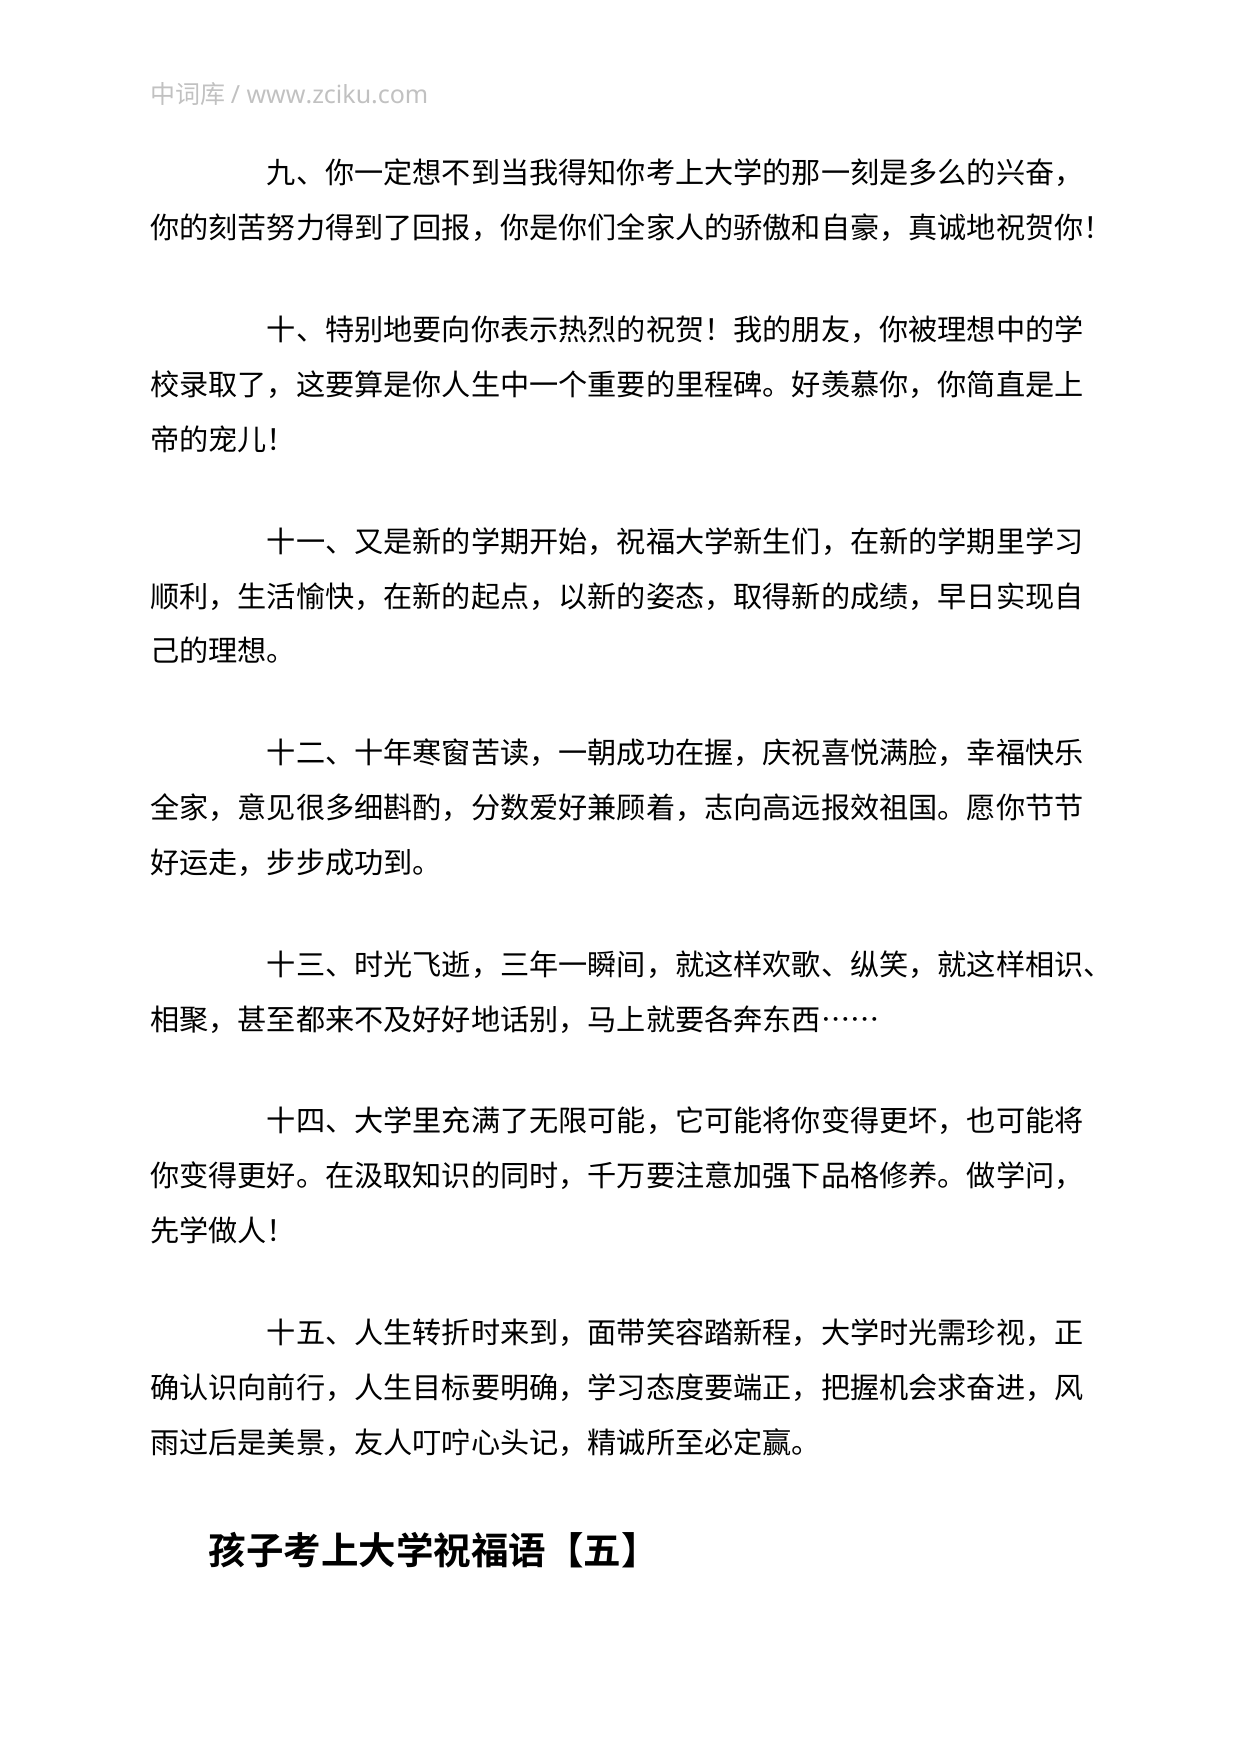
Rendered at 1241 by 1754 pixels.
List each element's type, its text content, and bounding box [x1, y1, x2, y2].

text 十、特别地要向你表示热烈的祝贺！我的朋友，你被理想中的学校录取了，这要算是你人生中一个重要的里程碑。好羡慕你，你简直是上帝的宠儿！ [150, 307, 1090, 459]
text 孩子考上大学祝福语【五】 [150, 1521, 1090, 1575]
text 十四、大学里充满了无限可能，它可能将你变得更坏，也可能将你变得更好。在汲取知识的同时，千万要注意加强下品格修养。做学问，先学做人！ [150, 1098, 1090, 1250]
text 十五、人生转折时来到，面带笑容踏新程，大学时光需珍视，正确认识向前行，人生目标要明确，学习态度要端正，把握机会求奋进，风雨过后是美景，友人叮咛心头记，精诚所至必定赢。 [150, 1309, 1090, 1462]
text 十一、又是新的学期开始，祝福大学新生们，在新的学期里学习顺利，生活愉快，在新的起点，以新的姿态，取得新的成绩，早日实现自己的理想。 [150, 518, 1090, 670]
text 十三、时光飞逝，三年一瞬间，就这样欢歌、纵笑，就这样相识、相聚，甚至都来不及好好地话别，马上就要各奔东西…… [150, 941, 1090, 1038]
text 十二、十年寒窗苦读，一朝成功在握，庆祝喜悦满脸，幸福快乐全家，意见很多细斟酌，分数爱好兼顾着，志向高远报效祖国。愿你节节好运走，步步成功到。 [150, 730, 1090, 882]
text 九、你一定想不到当我得知你考上大学的那一刻是多么的兴奋，你的刻苦努力得到了回报，你是你们全家人的骄傲和自豪，真诚地祝贺你！ [150, 150, 1090, 247]
